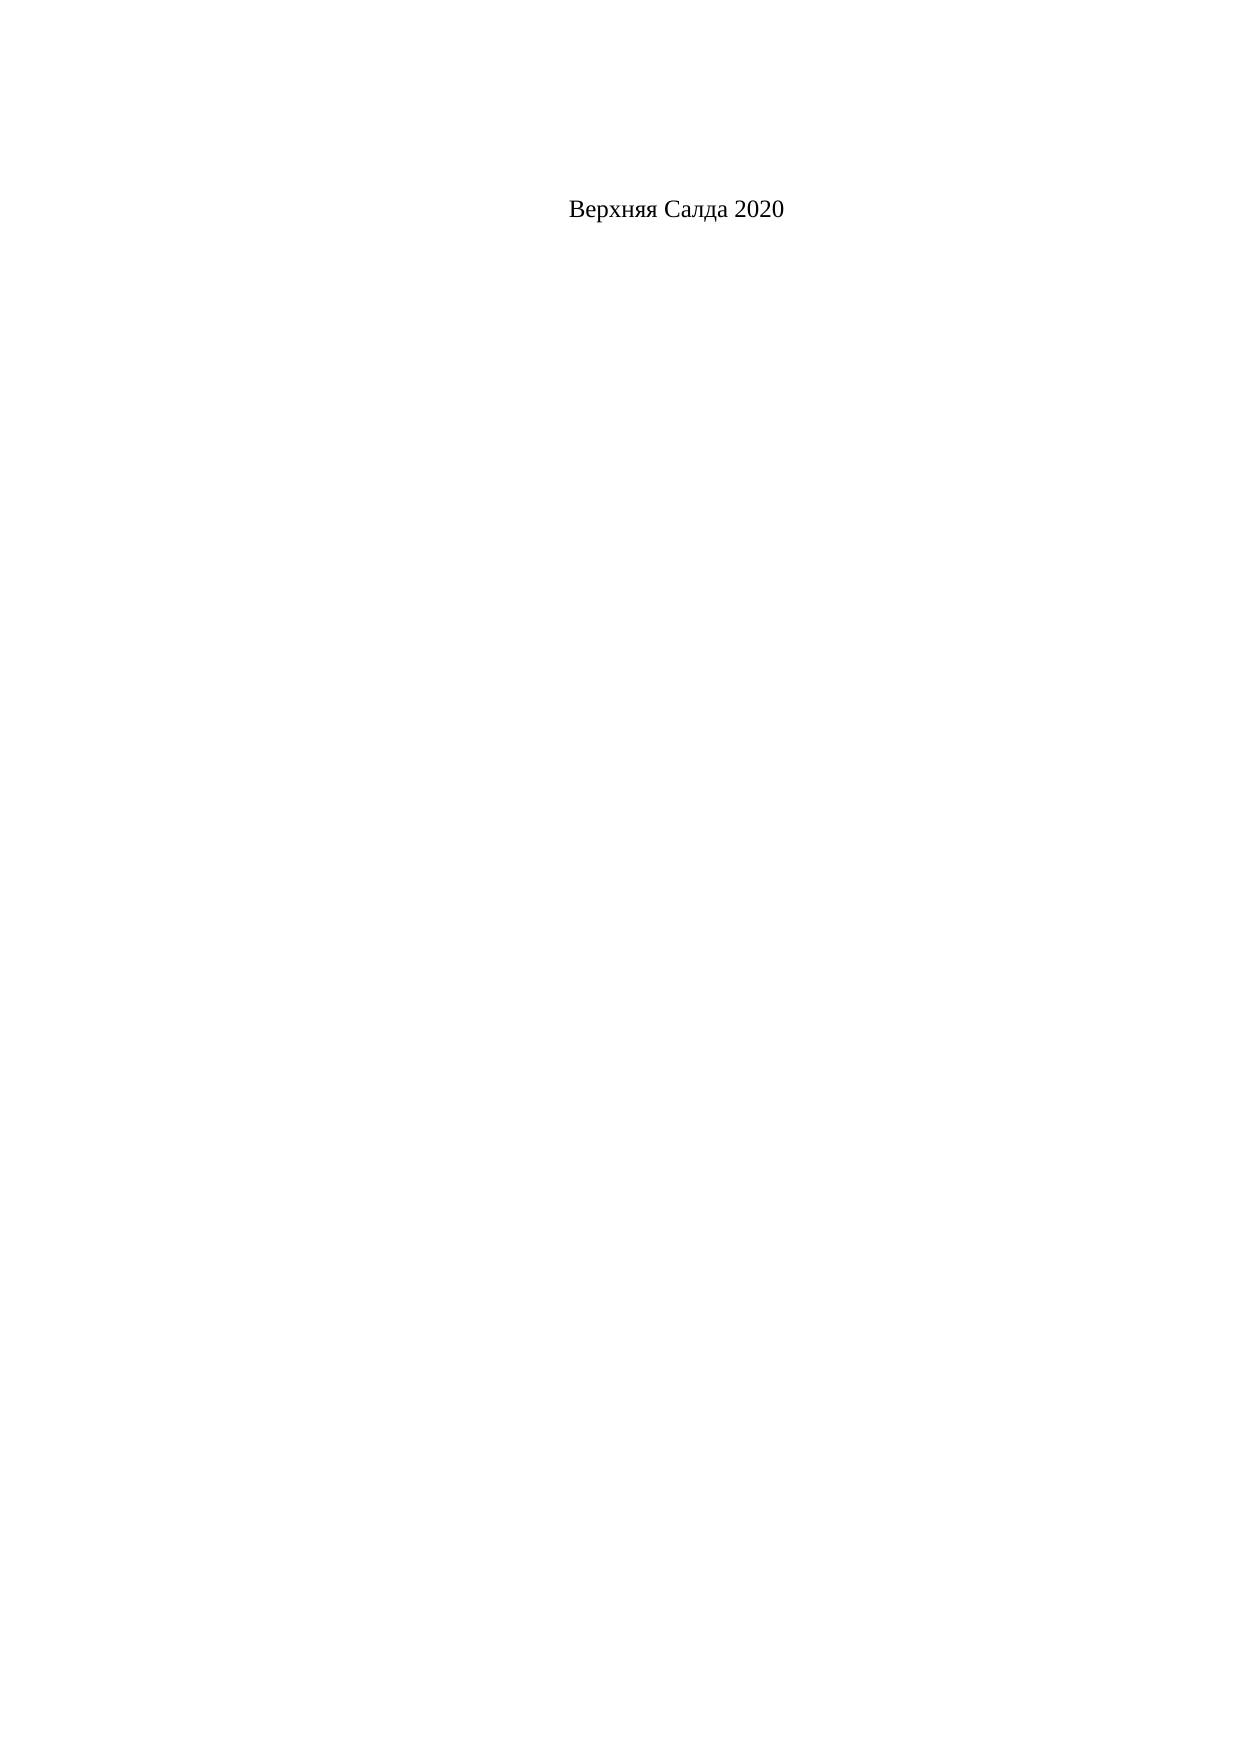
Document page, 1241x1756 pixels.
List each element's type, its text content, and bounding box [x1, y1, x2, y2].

text Верхняя Салда 2020 [112, 194, 1240, 223]
